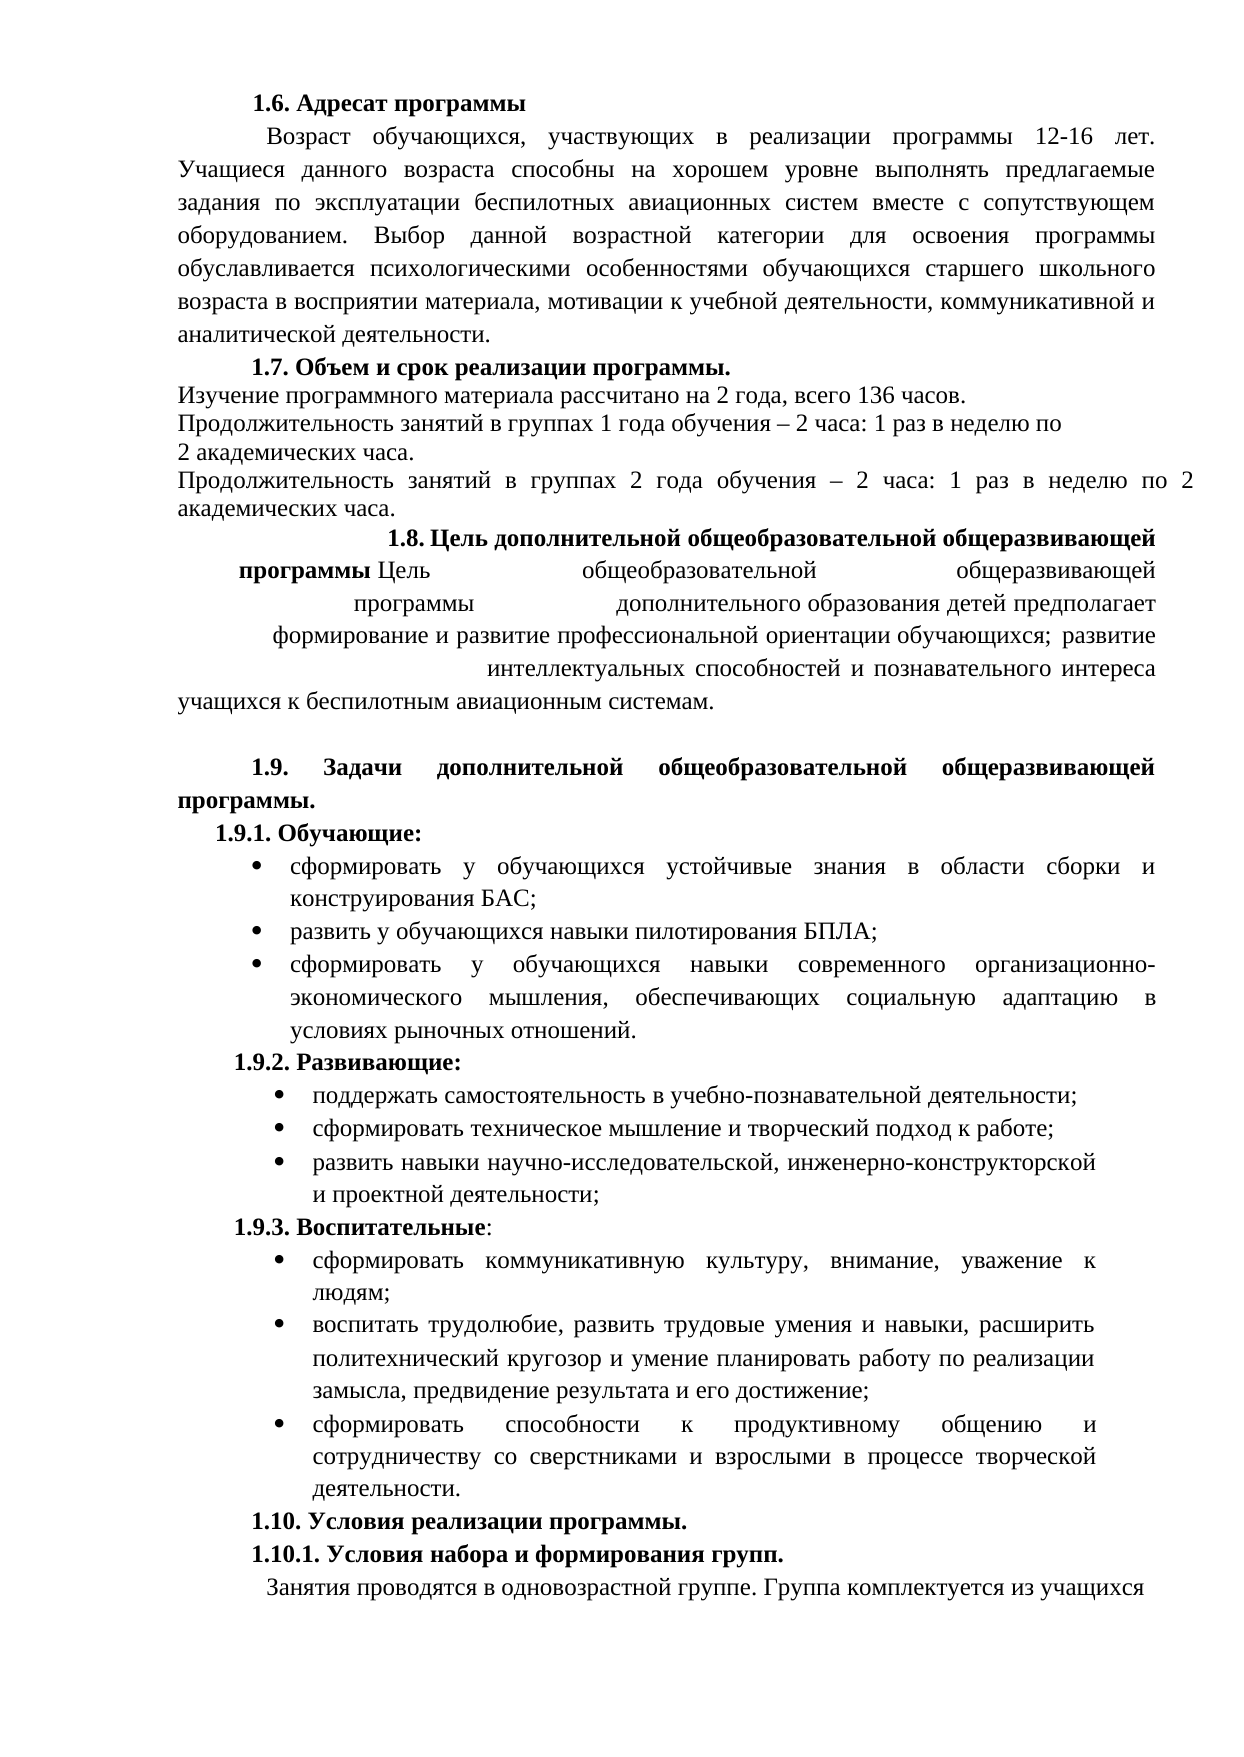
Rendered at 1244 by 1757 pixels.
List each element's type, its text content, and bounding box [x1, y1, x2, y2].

list Цель дополнительной общеобразовательной общеразвивающей программы Цель общеобразовательной общеразвивающей программы дополнительного образования детей предполагает формирование и развитие профессиональной ориентации обучающихся; развитие интеллектуальных способностей и познавательного интереса [177, 523, 1156, 681]
list сформировать у обучающихся устойчивые знания в области сборки и конструирования БАС; [252, 851, 1156, 912]
list сформировать коммуникативную культуру, внимание, уважение к людям; [275, 1245, 1096, 1306]
list воспитать трудолюбие, развить трудовые умения и навыки, расширить политехнический кругозор и умение планировать работу по реализации замысла, предвидение результата и его достижение; [275, 1309, 1096, 1404]
subtitle Адресат программы [252, 88, 1196, 117]
text учащихся к беспилотным авиационным системам. [177, 686, 1196, 714]
text Продолжительность занятий в группах 2 года обучения – 2 часа: 1 раз в неделю по 2 академических часа. [177, 466, 1196, 522]
text 2 академических часа. [177, 437, 1196, 466]
text Изучение программного материала рассчитано на 2 года, всего 136 часов. Продолжительность занятий в группах 1 года обучения – 2 часа: 1 раз в неделю по [177, 381, 1196, 437]
list Обучающие: [215, 818, 1196, 847]
subtitle Воспитательные: [233, 1212, 1196, 1240]
list развить у обучающихся навыки пилотирования БПЛА; [252, 916, 1196, 944]
subtitle Развивающие: [233, 1048, 1196, 1076]
list сформировать техническое мышление и творческий подход к работе; [275, 1113, 1196, 1142]
list сформировать у обучающихся навыки современного организационно- экономического мышления, обеспечивающих социальную адаптацию в условиях рыночных отношений. [252, 949, 1156, 1044]
subtitle Задачи дополнительной общеобразовательной общеразвивающей программы. [177, 752, 1155, 814]
list сформировать способности к продуктивному общению и сотрудничеству со сверстниками и взрослыми в процессе творческой деятельности. [275, 1409, 1096, 1502]
subtitle Объем и срок реализации программы. [251, 352, 1196, 381]
list поддержать самостоятельность в учебно-познавательной деятельности; [275, 1081, 1196, 1109]
text Возраст обучающихся, участвующих в реализации программы 12-16 лет. Учащиеся данного возраста способны на хорошем уровне выполнять предлагаемые задания по эксплуатации беспилотных авиационных систем вместе с сопутствующем оборудованием. Выбор данной возрастной категории для освоения программы обуславливается психологическими особенностями обучающихся старшего школьного возраста в восприятии материала, мотивации к учебной деятельности, коммуникативной и аналитической деятельности. [177, 121, 1155, 348]
text Занятия проводятся в одновозрастной группе. Группа комплектуется из учащихся [266, 1572, 1196, 1601]
list Условия набора и формирования групп. [251, 1539, 1196, 1568]
list развить навыки научно-исследовательской, инженерно-конструкторской и проектной деятельности; [275, 1147, 1096, 1208]
subtitle Условия реализации программы. [251, 1506, 1196, 1535]
